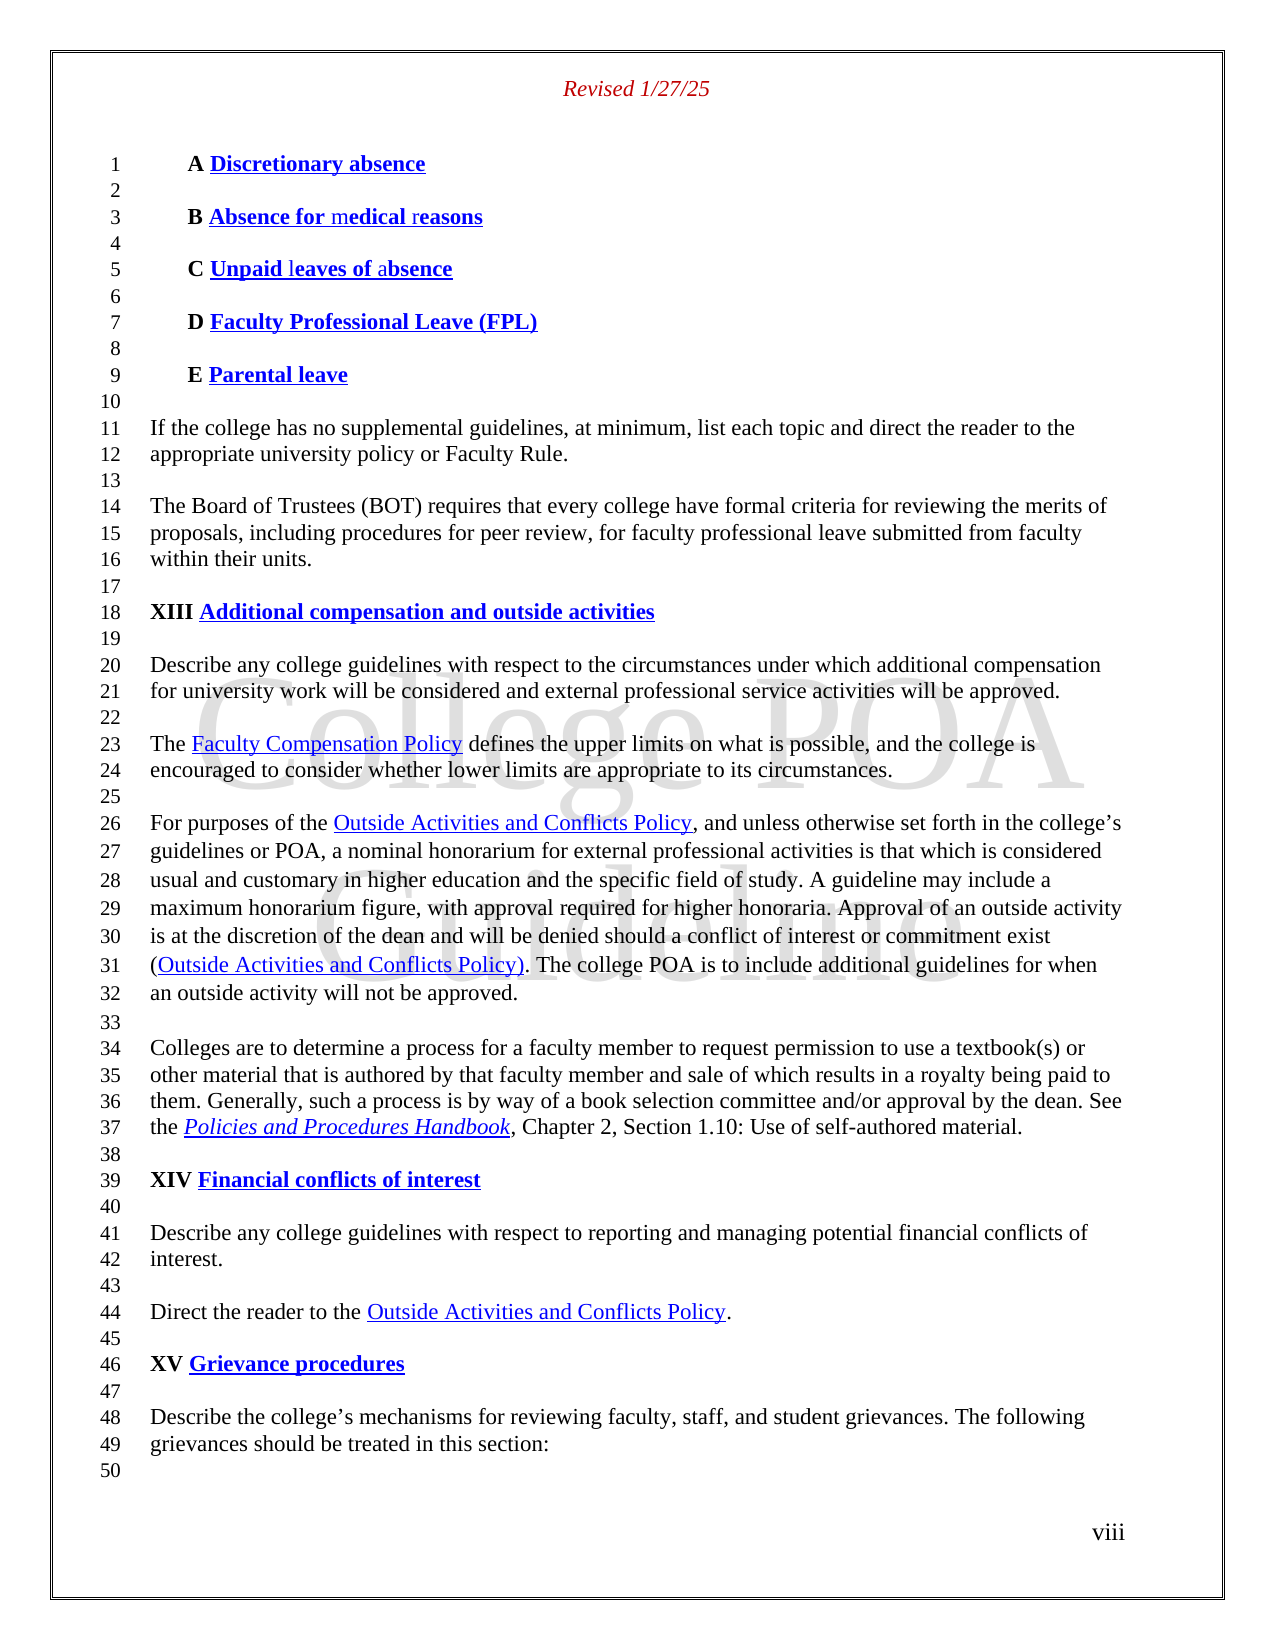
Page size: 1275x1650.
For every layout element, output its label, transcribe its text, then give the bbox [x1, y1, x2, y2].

text XIV Financial conflicts of interest [150, 1166, 1050, 1192]
text B Absence for medical reasons [187, 203, 1050, 229]
text Direct the reader to the Outside Activities and Conflicts Policy. [150, 1298, 1125, 1324]
text Describe any college guidelines with respect to the circumstances under which additional compensation for university work will be considered and external professional service activities will be approved. [150, 651, 1125, 703]
text If the college has no supplemental guidelines, at minimum, list each topic and direct the reader to the appropriate university policy or Faculty Rule. [150, 413, 1125, 466]
text Describe the college’s mechanisms for reviewing faculty, staff, and student grievances. The following grievances should be treated in this section: [150, 1403, 1125, 1456]
text A Discretionary absence [187, 150, 1050, 176]
text C Unpaid leaves of absence [187, 255, 1050, 282]
text The Faculty Compensation Policy defines the upper limits on what is possible, and the college is encouraged to consider whether lower limits are appropriate to its circumstances. [150, 730, 1125, 782]
text The Board of Trustees (BOT) requires that every college have formal criteria for reviewing the merits of proposals, including procedures for peer review, for faculty professional leave submitted from faculty within their units. [150, 493, 1125, 572]
text Colleges are to determine a process for a faculty member to request permission to use a textbook(s) or other material that is authored by that faculty member and sale of which results in a royalty being paid to them. Generally, such a process is by way of a book selection committee and/or approval by the dean. See the Policies and Procedures Handbook, Chapter 2, Section 1.10: Use of self-authored material. [150, 1034, 1125, 1140]
text XIII Additional compensation and outside activities [150, 598, 1050, 624]
text XV Grievance procedures [150, 1351, 1050, 1377]
text E Parental leave [187, 361, 1050, 387]
text Describe any college guidelines with respect to reporting and managing potential financial conflicts of interest. [150, 1219, 1125, 1271]
text For purposes of the Outside Activities and Conflicts Policy, and unless otherwise set forth in the college’s guidelines or POA, a nominal honorarium for external professional activities is that which is considered usual and customary in higher education and the specific field of study. A guideline may include a maximum honorarium figure, with approval required for higher honoraria. Approval of an outside activity is at the discretion of the dean and will be denied should a conflict of interest or commitment exist (Outside Activities and Conflicts Policy). The college POA is to include additional guidelines for when an outside activity will not be approved. [150, 809, 1125, 1006]
text D Faculty Professional Leave (FPL) [187, 308, 1050, 334]
